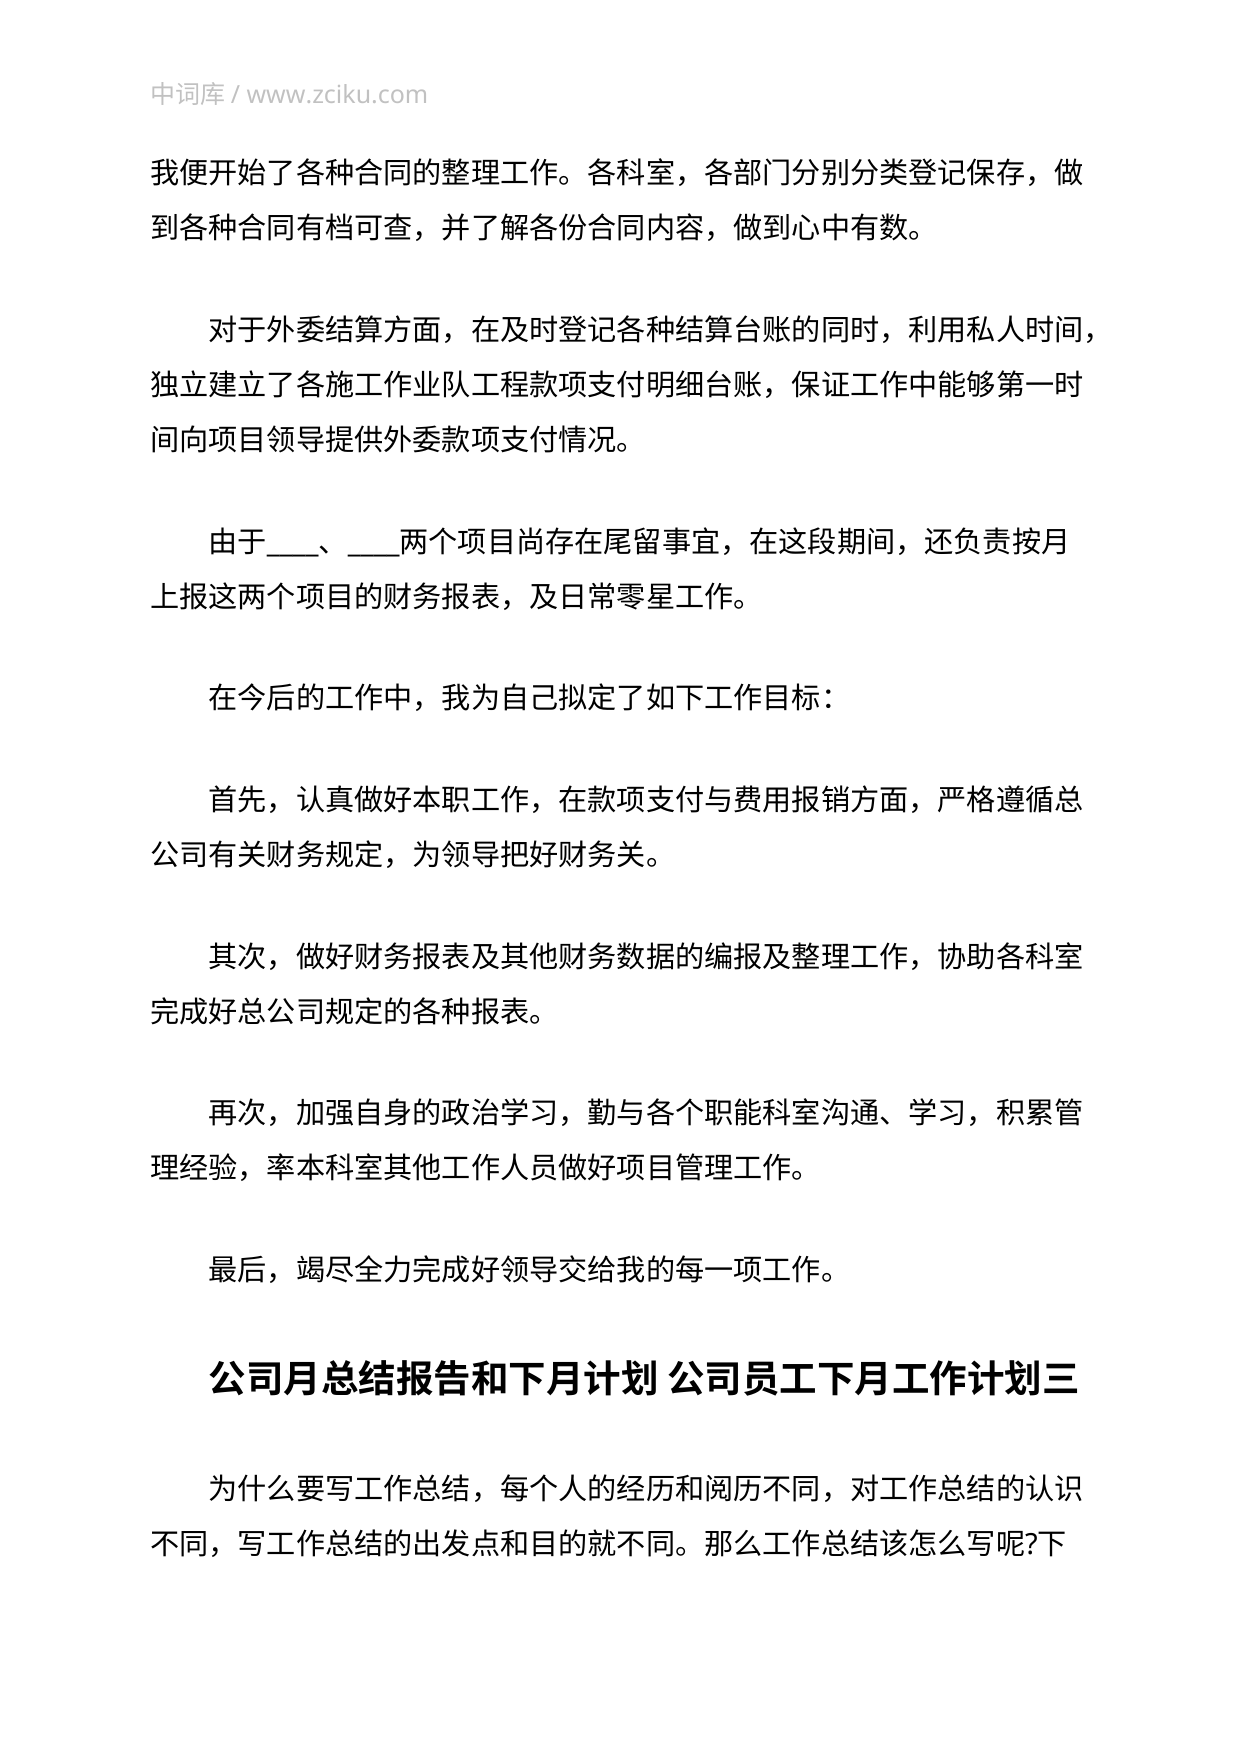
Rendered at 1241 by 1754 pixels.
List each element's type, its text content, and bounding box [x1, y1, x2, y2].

text 首先，认真做好本职工作，在款项支付与费用报销方面，严格遵循总公司有关财务规定，为领导把好财务关。 [150, 777, 1090, 874]
text 再次，加强自身的政治学习，勤与各个职能科室沟通、学习，积累管理经验，率本科室其他工作人员做好项目管理工作。 [150, 1090, 1090, 1187]
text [150, 1466, 1090, 1563]
text 在今后的工作中，我为自己拟定了如下工作目标： [150, 675, 1090, 717]
text 由于____、____两个项目尚存在尾留事宜，在这段期间，还负责按月上报这两个项目的财务报表，及日常零星工作。 [150, 518, 1090, 616]
text 其次，做好财务报表及其他财务数据的编报及整理工作，协助各科室完成好总公司规定的各种报表。 [150, 933, 1090, 1031]
text 最后，竭尽全力完成好领导交给我的每一项工作。 [150, 1247, 1090, 1289]
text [150, 150, 1090, 247]
text 对于外委结算方面，在及时登记各种结算台账的同时，利用私人时间，独立建立了各施工作业队工程款项支付明细台账，保证工作中能够第一时间向项目领导提供外委款项支付情况。 [150, 307, 1090, 459]
text 公司月总结报告和下月计划 公司员工下月工作计划三 [150, 1348, 1090, 1403]
